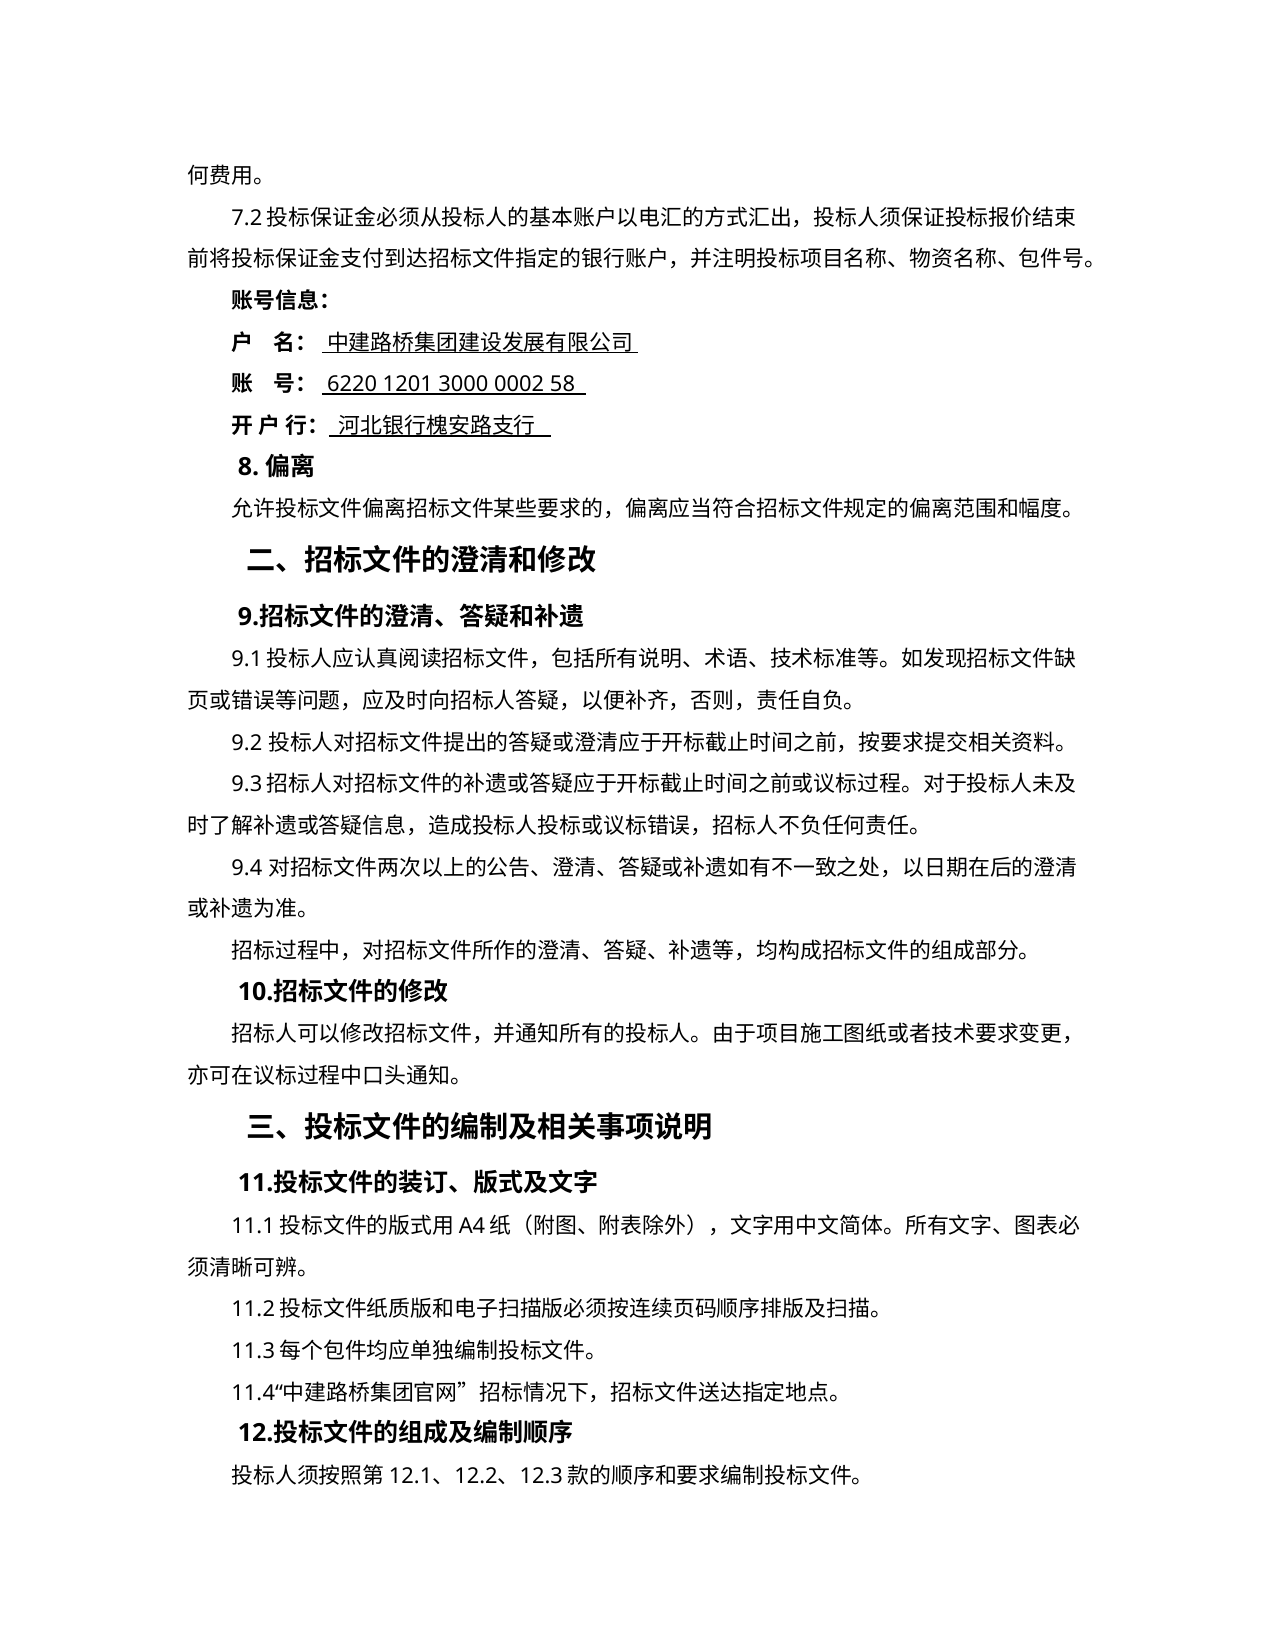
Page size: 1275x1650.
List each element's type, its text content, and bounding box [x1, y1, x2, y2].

text 9.1投标人应认真阅读招标文件，包括所有说明、术语、技术标准等。如发现招标文件缺页或错误等问题，应及时向招标人答疑，以便补齐，否则，责任自负。 [187, 633, 1087, 717]
subtitle 二、招标文件的澄清和修改 [187, 537, 1087, 579]
text 11.1投标文件的版式用A4纸（附图、附表除外），文字用中文简体。所有文字、图表必须清晰可辨。 [187, 1200, 1087, 1283]
text 11.投标文件的装订、版式及文字 [187, 1158, 1087, 1200]
text 11.3每个包件均应单独编制投标文件。 [187, 1325, 1087, 1367]
text 账号信息： [187, 275, 1087, 317]
text 招标人可以修改招标文件，并通知所有的投标人。由于项目施工图纸或者技术要求变更，亦可在议标过程中口头通知。 [187, 1008, 1087, 1092]
subtitle 三、投标文件的编制及相关事项说明 [187, 1104, 1087, 1146]
text 户 名： 中建路桥集团建设发展有限公司 [187, 317, 1087, 358]
text 11.4“中建路桥集团官网”招标情况下，招标文件送达指定地点。 [187, 1367, 1087, 1408]
text 7.2投标保证金必须从投标人的基本账户以电汇的方式汇出，投标人须保证投标报价结束前将投标保证金支付到达招标文件指定的银行账户，并注明投标项目名称、物资名称、包件号。 [187, 192, 1087, 275]
text 9.招标文件的澄清、答疑和补遗 [187, 592, 1087, 633]
text 招标过程中，对招标文件所作的澄清、答疑、补遗等，均构成招标文件的组成部分。 [187, 925, 1087, 967]
text 12.投标文件的组成及编制顺序 [187, 1408, 1087, 1450]
text 9.4 对招标文件两次以上的公告、澄清、答疑或补遗如有不一致之处，以日期在后的澄清或补遗为准。 [187, 842, 1087, 925]
text 8. 偏离 [187, 442, 1087, 483]
text 允许投标文件偏离招标文件某些要求的，偏离应当符合招标文件规定的偏离范围和幅度。 [187, 483, 1087, 525]
text 开 户 行： 河北银行槐安路支行 [187, 400, 1087, 442]
text 9.3招标人对招标文件的补遗或答疑应于开标截止时间之前或议标过程。对于投标人未及时了解补遗或答疑信息，造成投标人投标或议标错误，招标人不负任何责任。 [187, 758, 1087, 842]
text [187, 150, 1087, 192]
text 10.招标文件的修改 [187, 967, 1087, 1008]
text 9.2 投标人对招标文件提出的答疑或澄清应于开标截止时间之前，按要求提交相关资料。 [187, 717, 1087, 758]
text 投标人须按照第12.1、12.2、12.3款的顺序和要求编制投标文件。 [187, 1450, 1087, 1492]
text 账 号： 6220 1201 3000 0002 58 [187, 358, 1087, 400]
text 11.2投标文件纸质版和电子扫描版必须按连续页码顺序排版及扫描。 [187, 1283, 1087, 1325]
